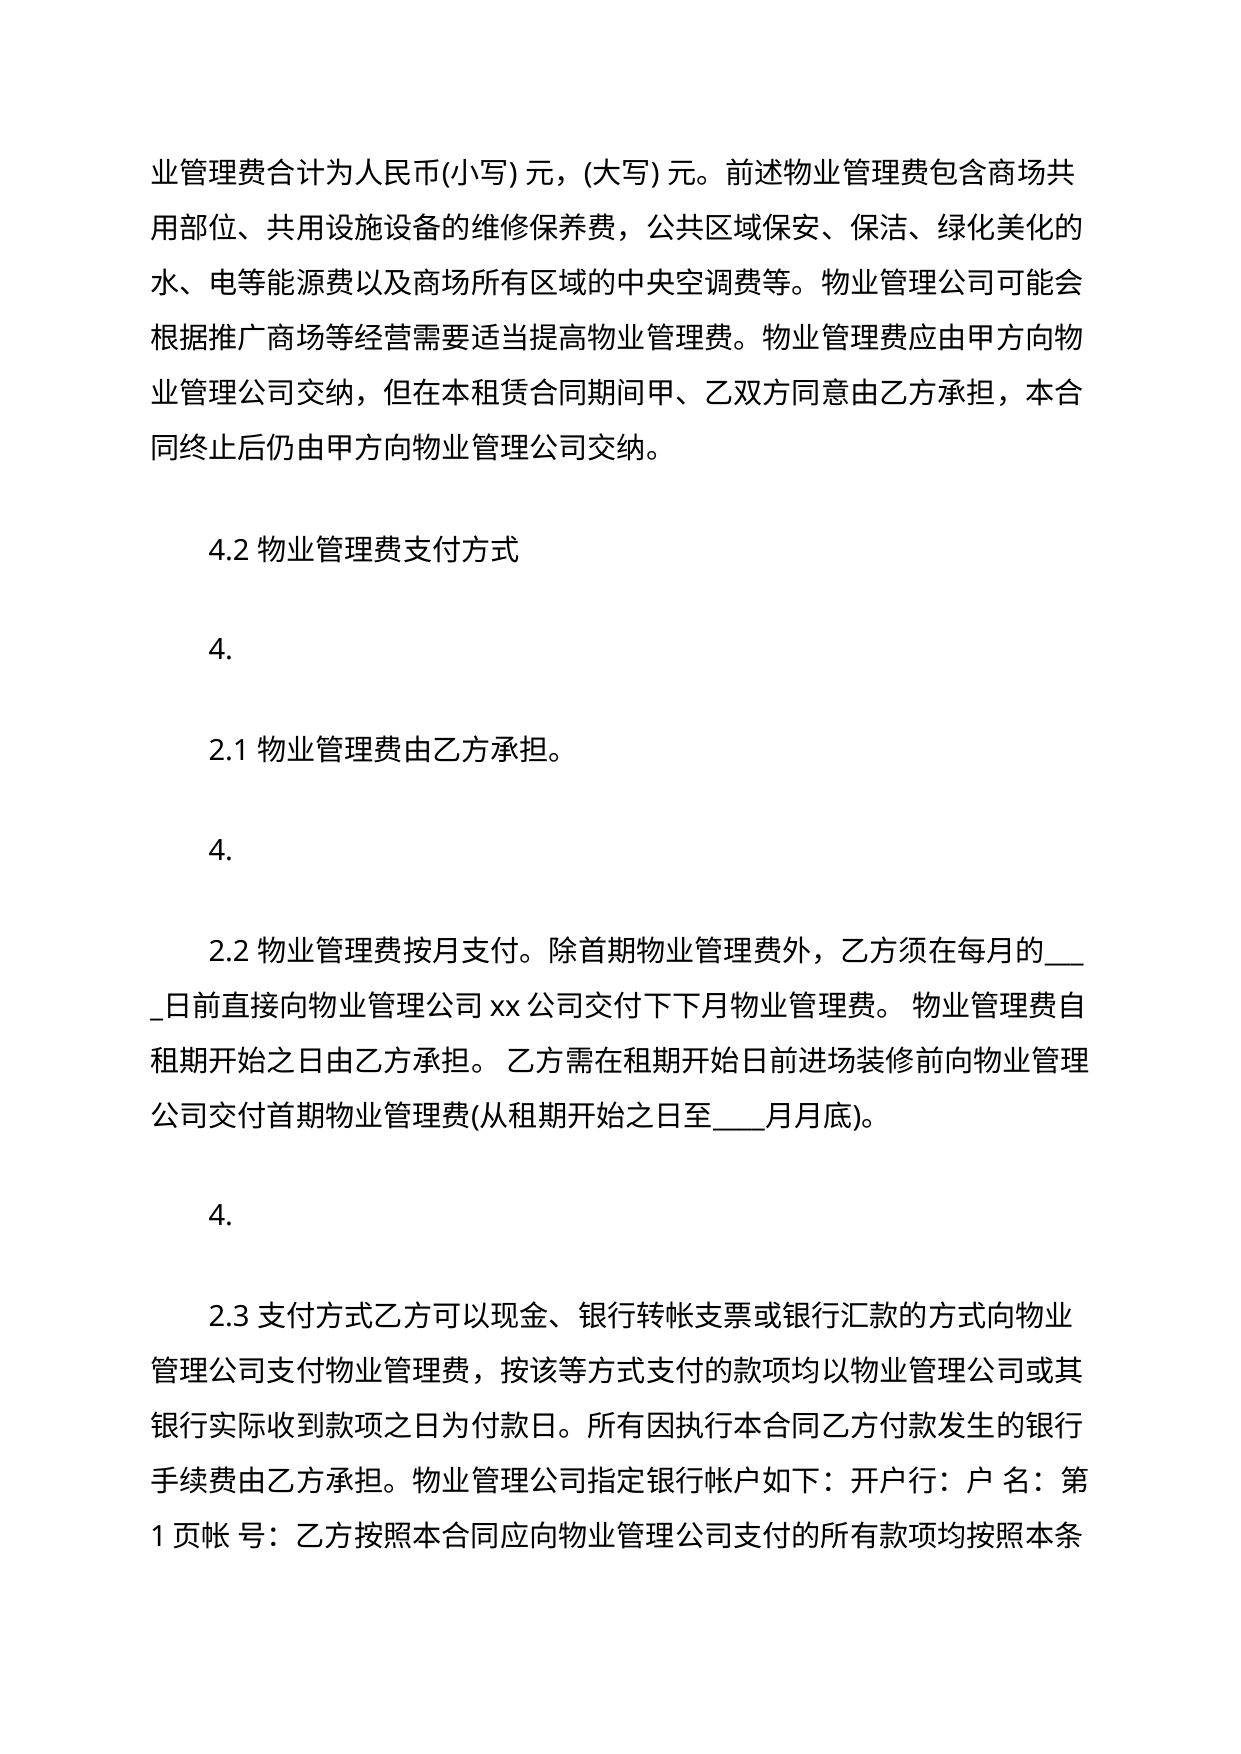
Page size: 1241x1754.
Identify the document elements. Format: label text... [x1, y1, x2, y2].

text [150, 1292, 1090, 1554]
text 4.2 物业管理费支付方式 [150, 526, 1090, 569]
text 4. [150, 1194, 1090, 1234]
text 2.2 物业管理费按月支付。除首期物业管理费外，乙方须在每月的____日前直接向物业管理公司xx公司交付下下月物业管理费。 物业管理费自租期开始之日由乙方承担。 乙方需在租期开始日前进场装修前向物业管理公司交付首期物业管理费(从租期开始之日至____月月底)。 [150, 927, 1090, 1134]
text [150, 150, 1090, 467]
text 2.1 物业管理费由乙方承担。 [150, 727, 1090, 769]
text 4. [150, 829, 1090, 868]
text 4. [150, 628, 1090, 668]
